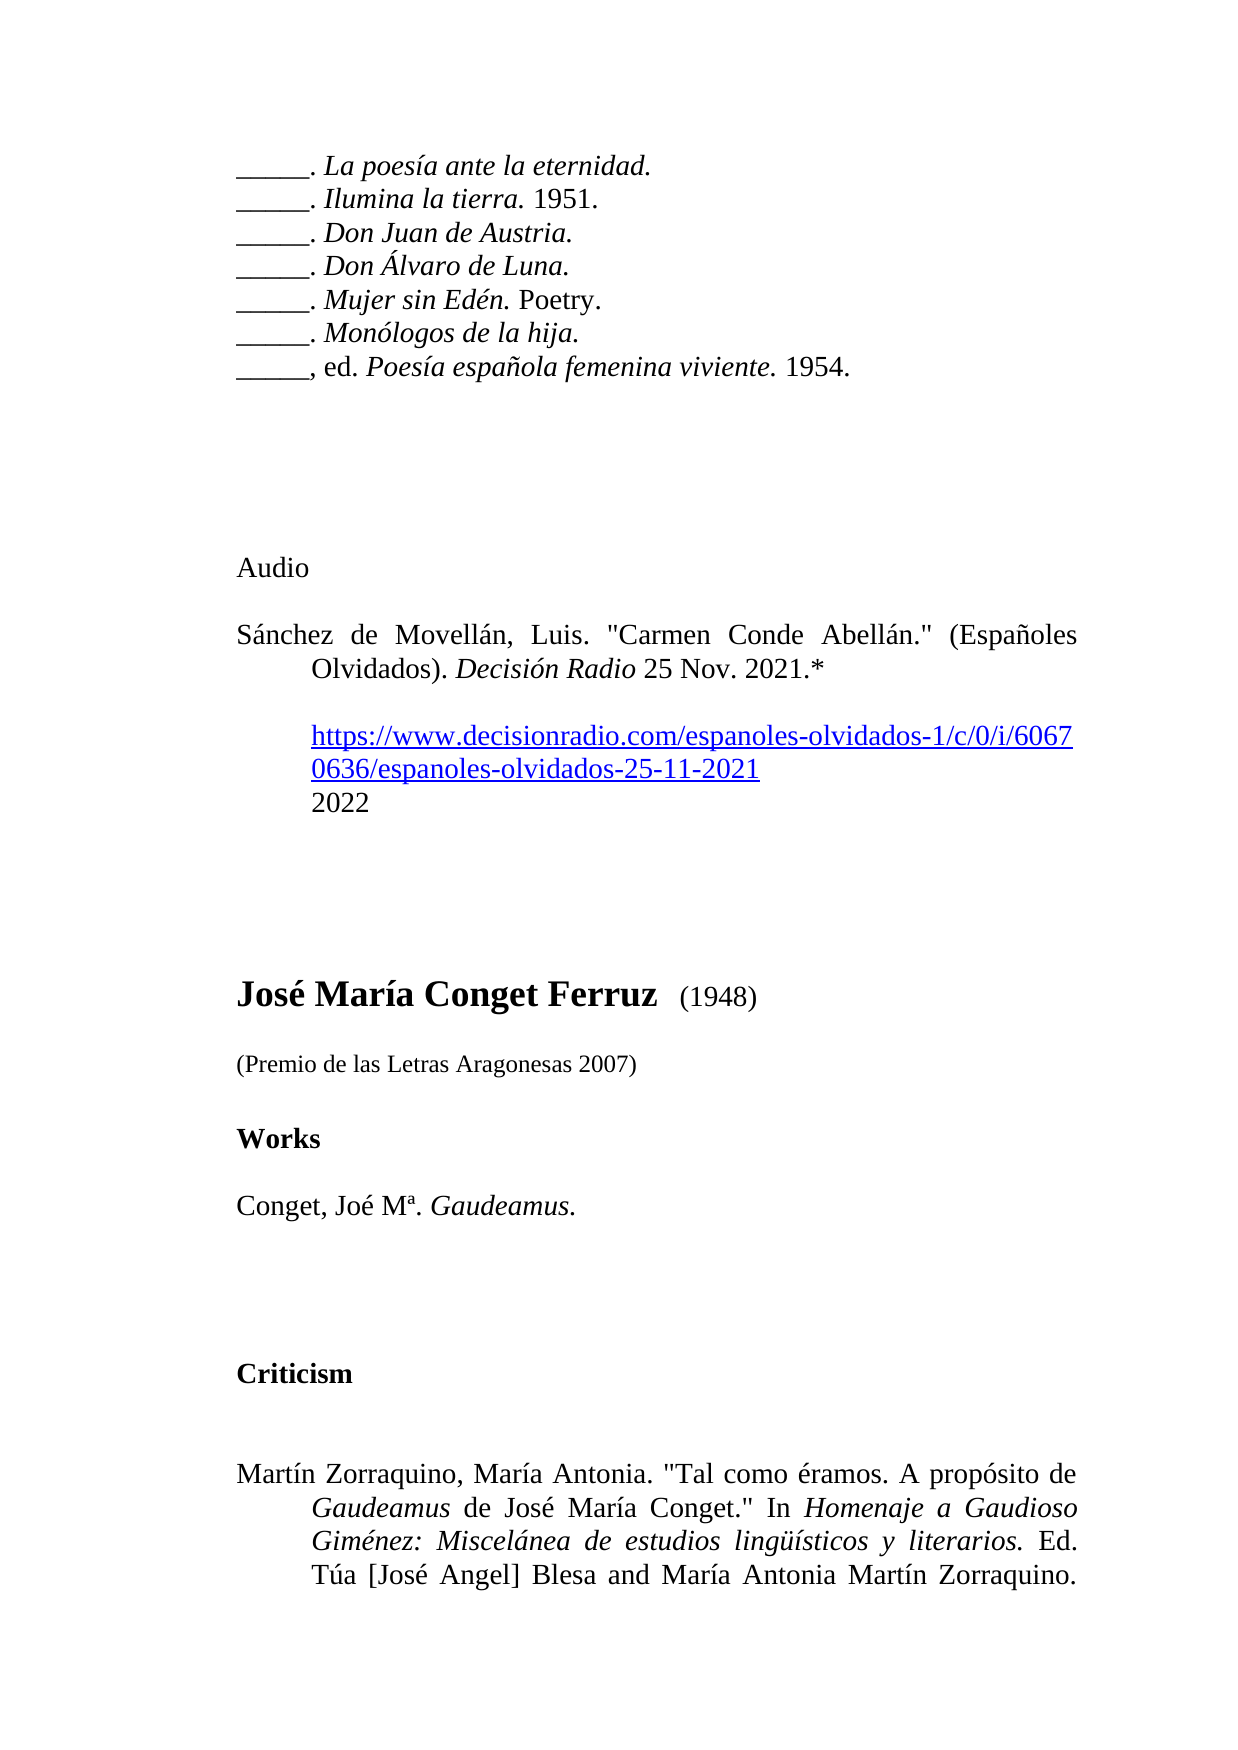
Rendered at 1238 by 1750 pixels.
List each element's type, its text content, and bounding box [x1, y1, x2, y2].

text _____. Mujer sin Edén. Poetry. [236, 282, 1078, 315]
text Sánchez de Movellán, Luis. "Carmen Conde Abellán." (Españoles Olvidados). Decisión Radio 25 Nov. 2021.* [236, 617, 1078, 684]
text Audio [236, 550, 1078, 584]
text (Premio de las Letras Aragonesas 2007) [236, 1049, 1078, 1078]
text Works [236, 1121, 1078, 1154]
text _____. Ilumina la tierra. 1951. [236, 181, 1078, 215]
text _____. La poesía ante la eternidad. [236, 148, 1078, 181]
text José María Conget Ferruz (1948) [236, 972, 1078, 1015]
text Conget, Joé Mª. Gaudeamus. [236, 1188, 1078, 1222]
text _____, ed. Poesía española femenina viviente. 1954. [236, 349, 1078, 382]
text 2022 [236, 785, 1078, 818]
text https://www.decisionradio.com/espanoles-olvidados-1/c/0/i/60670636/espanoles-olvidados-25-11-2021 [236, 684, 1078, 785]
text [236, 1456, 1078, 1591]
text _____. Don Álvaro de Luna. [236, 248, 1078, 282]
text _____. Don Juan de Austria. [236, 215, 1078, 248]
text Criticism [236, 1356, 1078, 1389]
text _____. Monólogos de la hija. [236, 315, 1078, 349]
